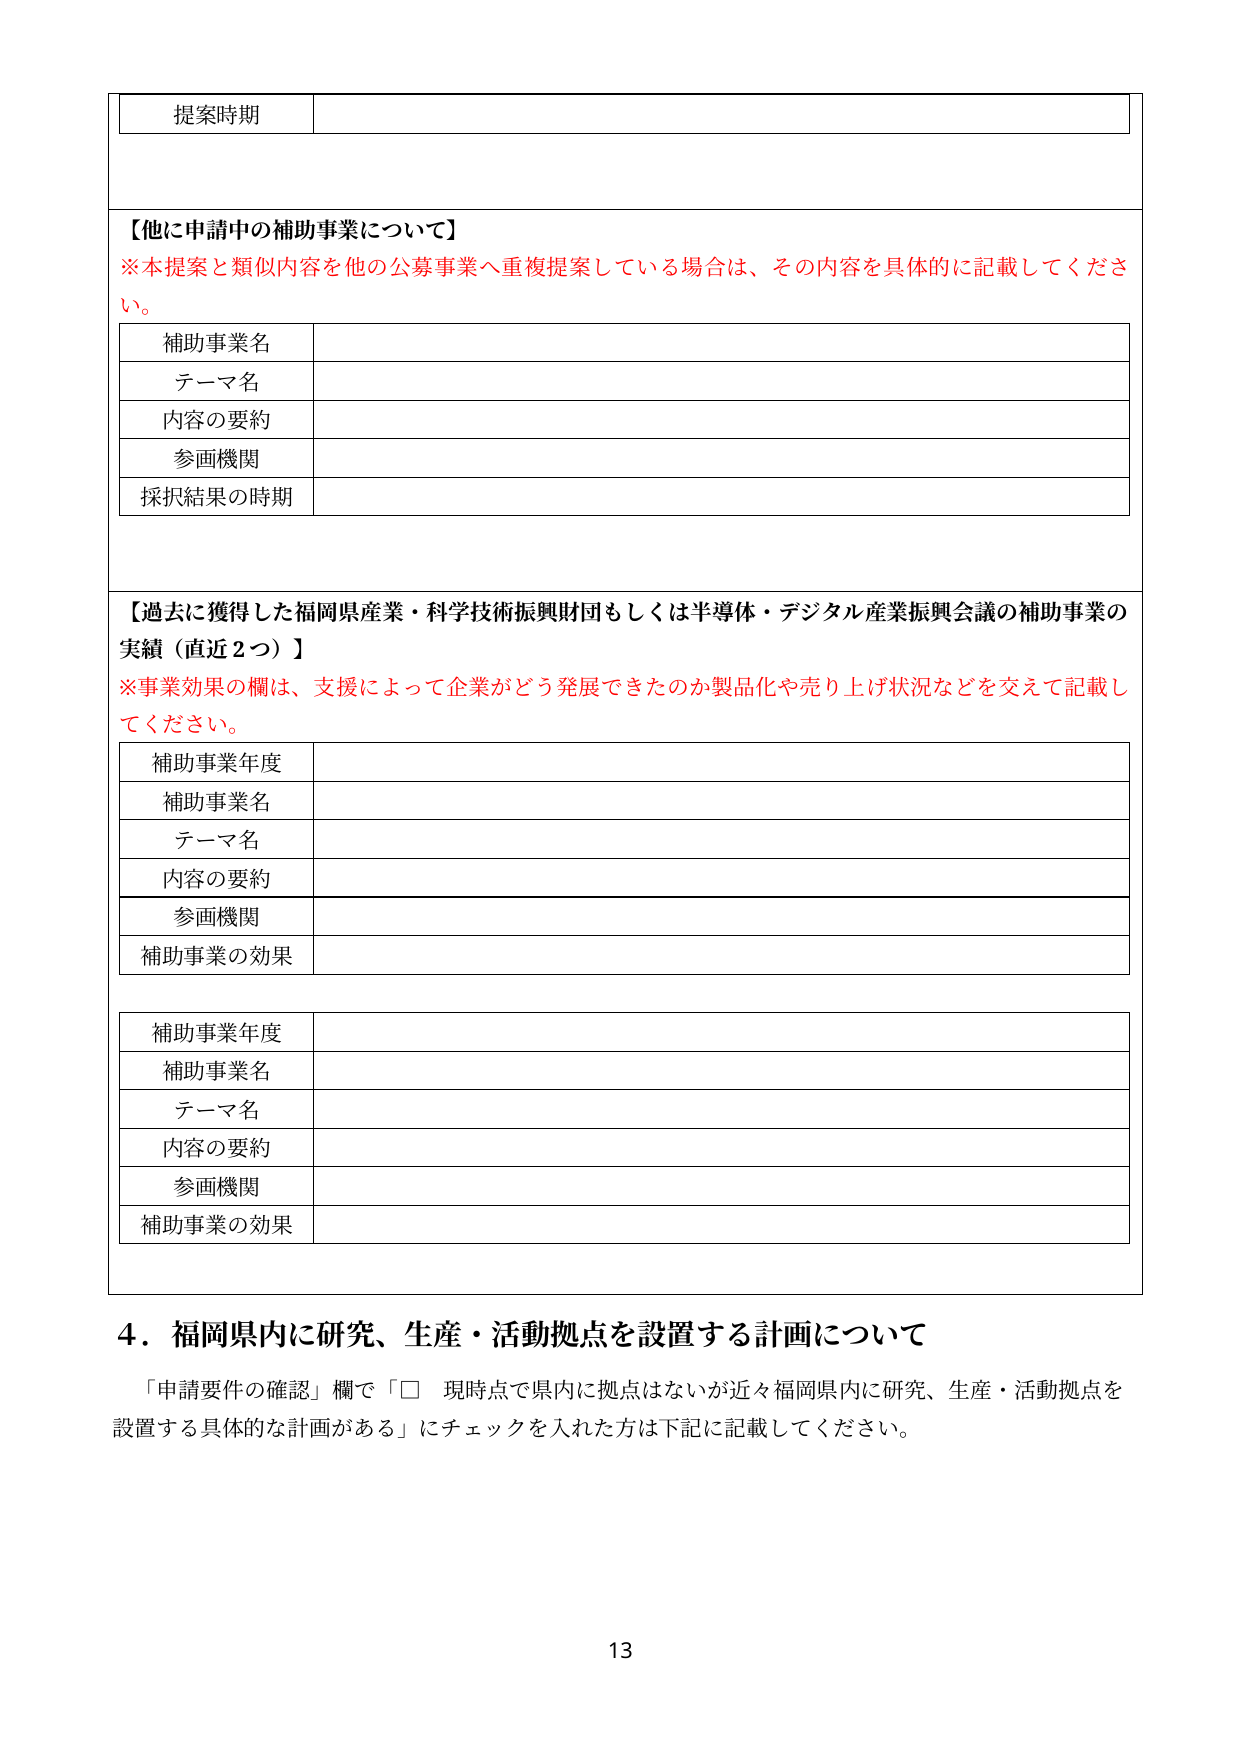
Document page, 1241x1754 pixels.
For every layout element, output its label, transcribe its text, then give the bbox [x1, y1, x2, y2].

table_cell 【過去に獲得した福岡県産業・科学技術振興財団もしくは半導体・デジタル産業振興会議の補助事業の実績（直近2つ）】 ※事業効果の欄は、支援によって企業がどう発展できたのか製品化や売り上げ状況などを交えて記載してください。 [109, 592, 1142, 1294]
text ４．福岡県内に研究、生産・活動拠点を設置する計画について [112, 1295, 1128, 1370]
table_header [109, 94, 1142, 209]
table_cell 【他に申請中の補助事業について】 ※本提案と類似内容を他の公募事業へ重複提案している場合は、その内容を具体的に記載してください。 [109, 210, 1142, 591]
text 「申請要件の確認」欄で「□ 現時点で県内に拠点はないが近々福岡県内に研究、生産・活動拠点を設置する具体的な計画がある」にチェックを入れた方は下記に記載してください。 [112, 1370, 1128, 1445]
